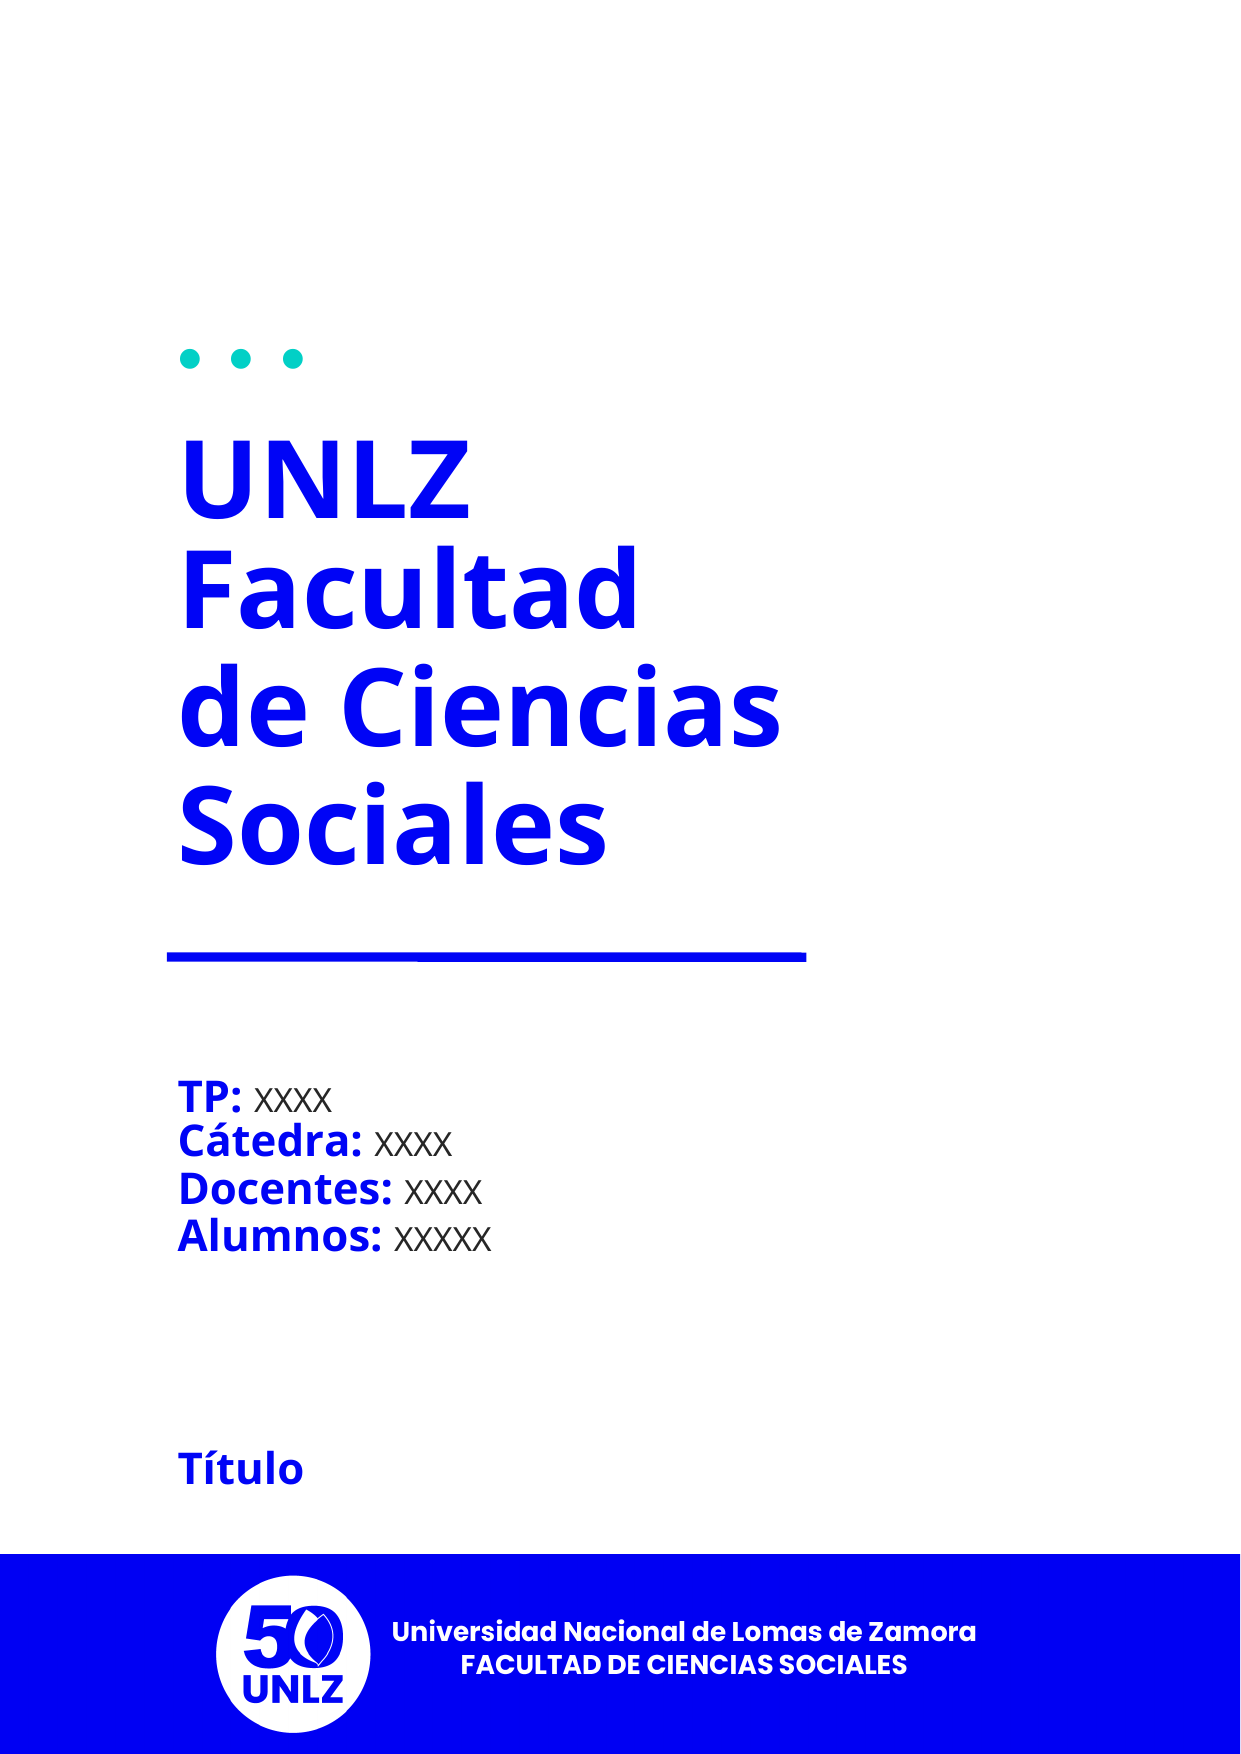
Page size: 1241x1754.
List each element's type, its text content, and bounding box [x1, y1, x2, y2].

text . . . [177, 236, 1063, 399]
text TP: XXXX Cátedra: XXXX Docentes: XXXX Alumnos: XXXXX [177, 1074, 1063, 1265]
text UNLZ Facultad de Ciencias Sociales [177, 424, 1063, 896]
picture [0, 1554, 1241, 1754]
text Título [177, 1446, 1063, 1494]
